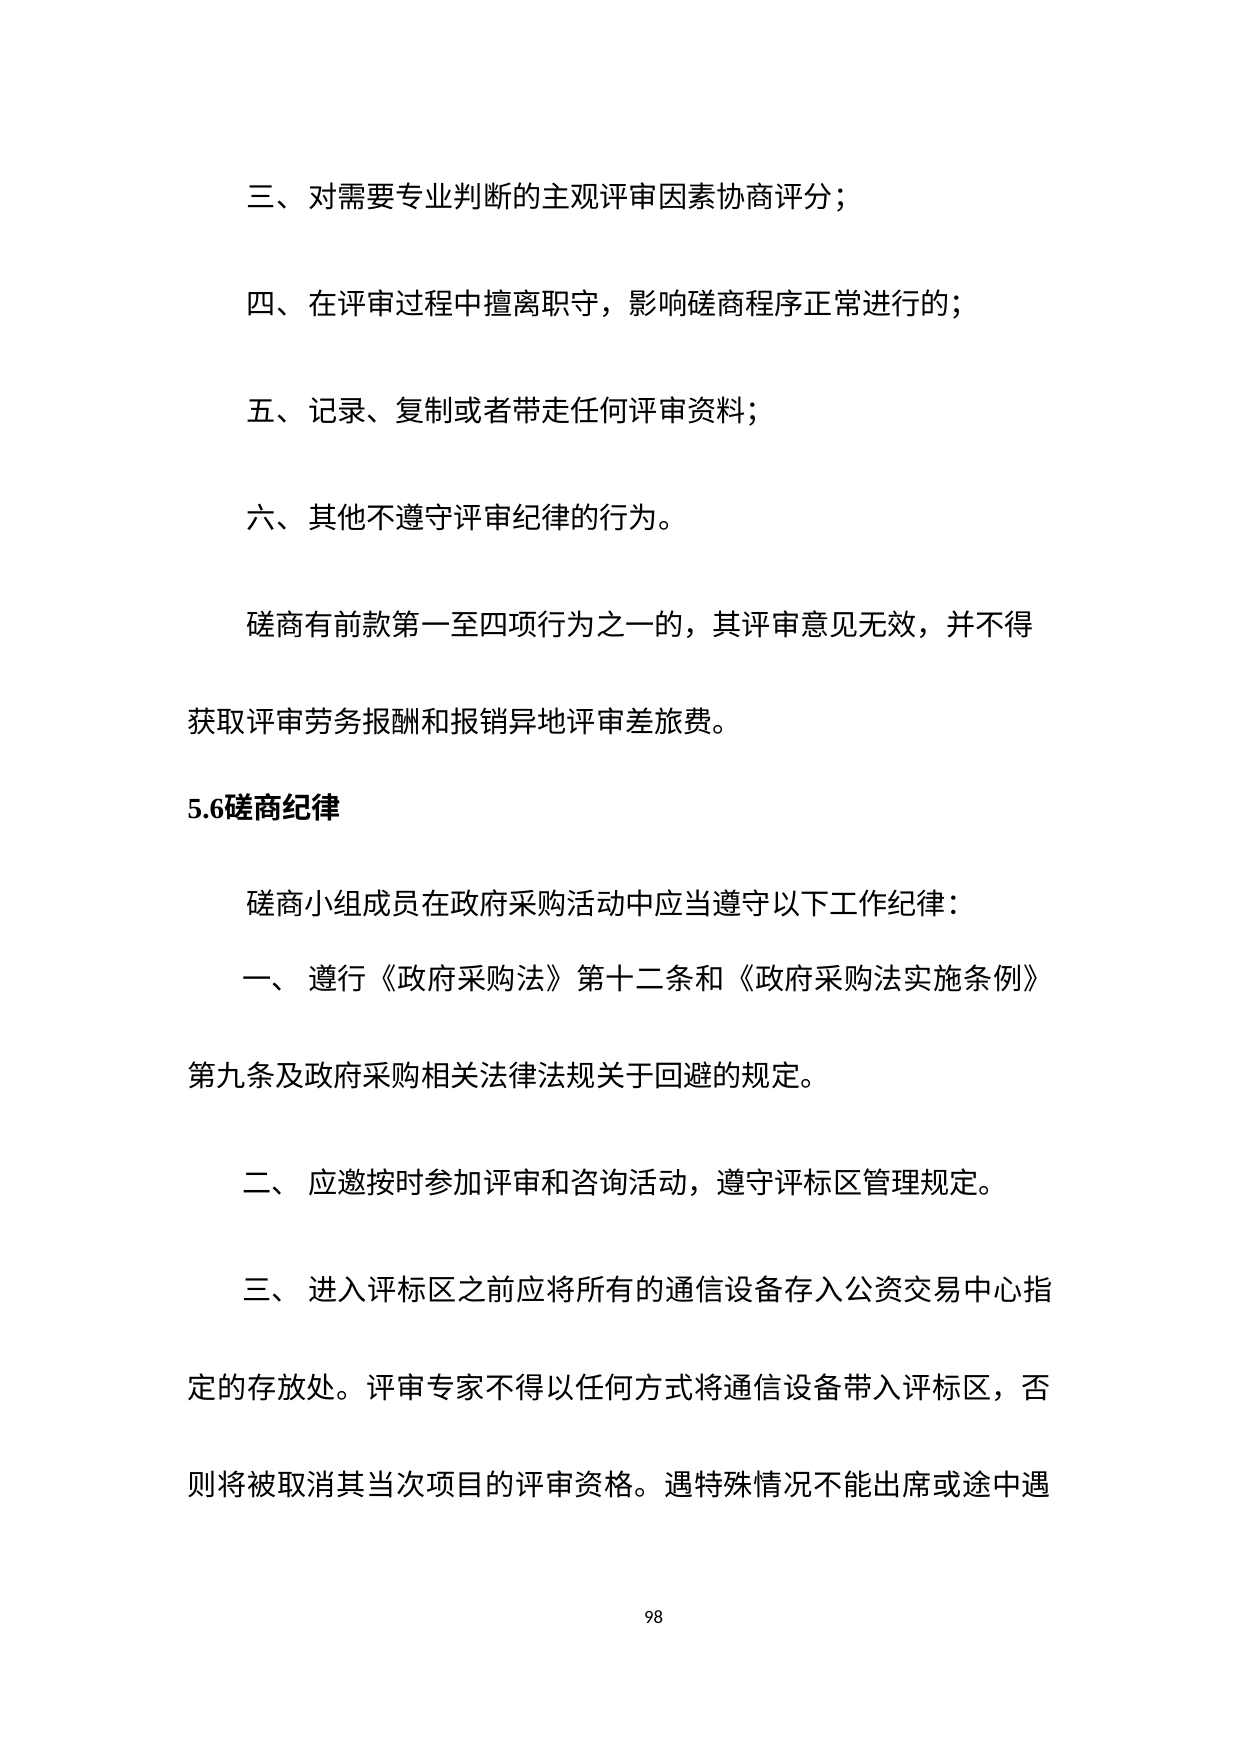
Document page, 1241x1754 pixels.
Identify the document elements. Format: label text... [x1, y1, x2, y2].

list 应邀按时参加评审和咨询活动，遵守评标区管理规定。 [187, 1148, 1053, 1213]
list 其他不遵守评审纪律的行为。 [187, 483, 1053, 548]
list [187, 1255, 1053, 1515]
list 记录、复制或者带走任何评审资料； [187, 376, 1053, 441]
text 磋商有前款第一至四项行为之一的，其评审意见无效，并不得获取评审劳务报酬和报销异地评审差旅费。 [187, 590, 1053, 752]
text 磋商小组成员在政府采购活动中应当遵守以下工作纪律： [187, 881, 1053, 923]
list 对需要专业判断的主观评审因素协商评分； [187, 162, 1053, 227]
list 在评审过程中擅离职守，影响磋商程序正常进行的； [187, 269, 1053, 334]
list 遵行《政府采购法》第十二条和《政府采购法实施条例》第九条及政府采购相关法律法规关于回避的规定。 [187, 944, 1053, 1106]
subtitle 磋商纪律 [187, 773, 1053, 838]
